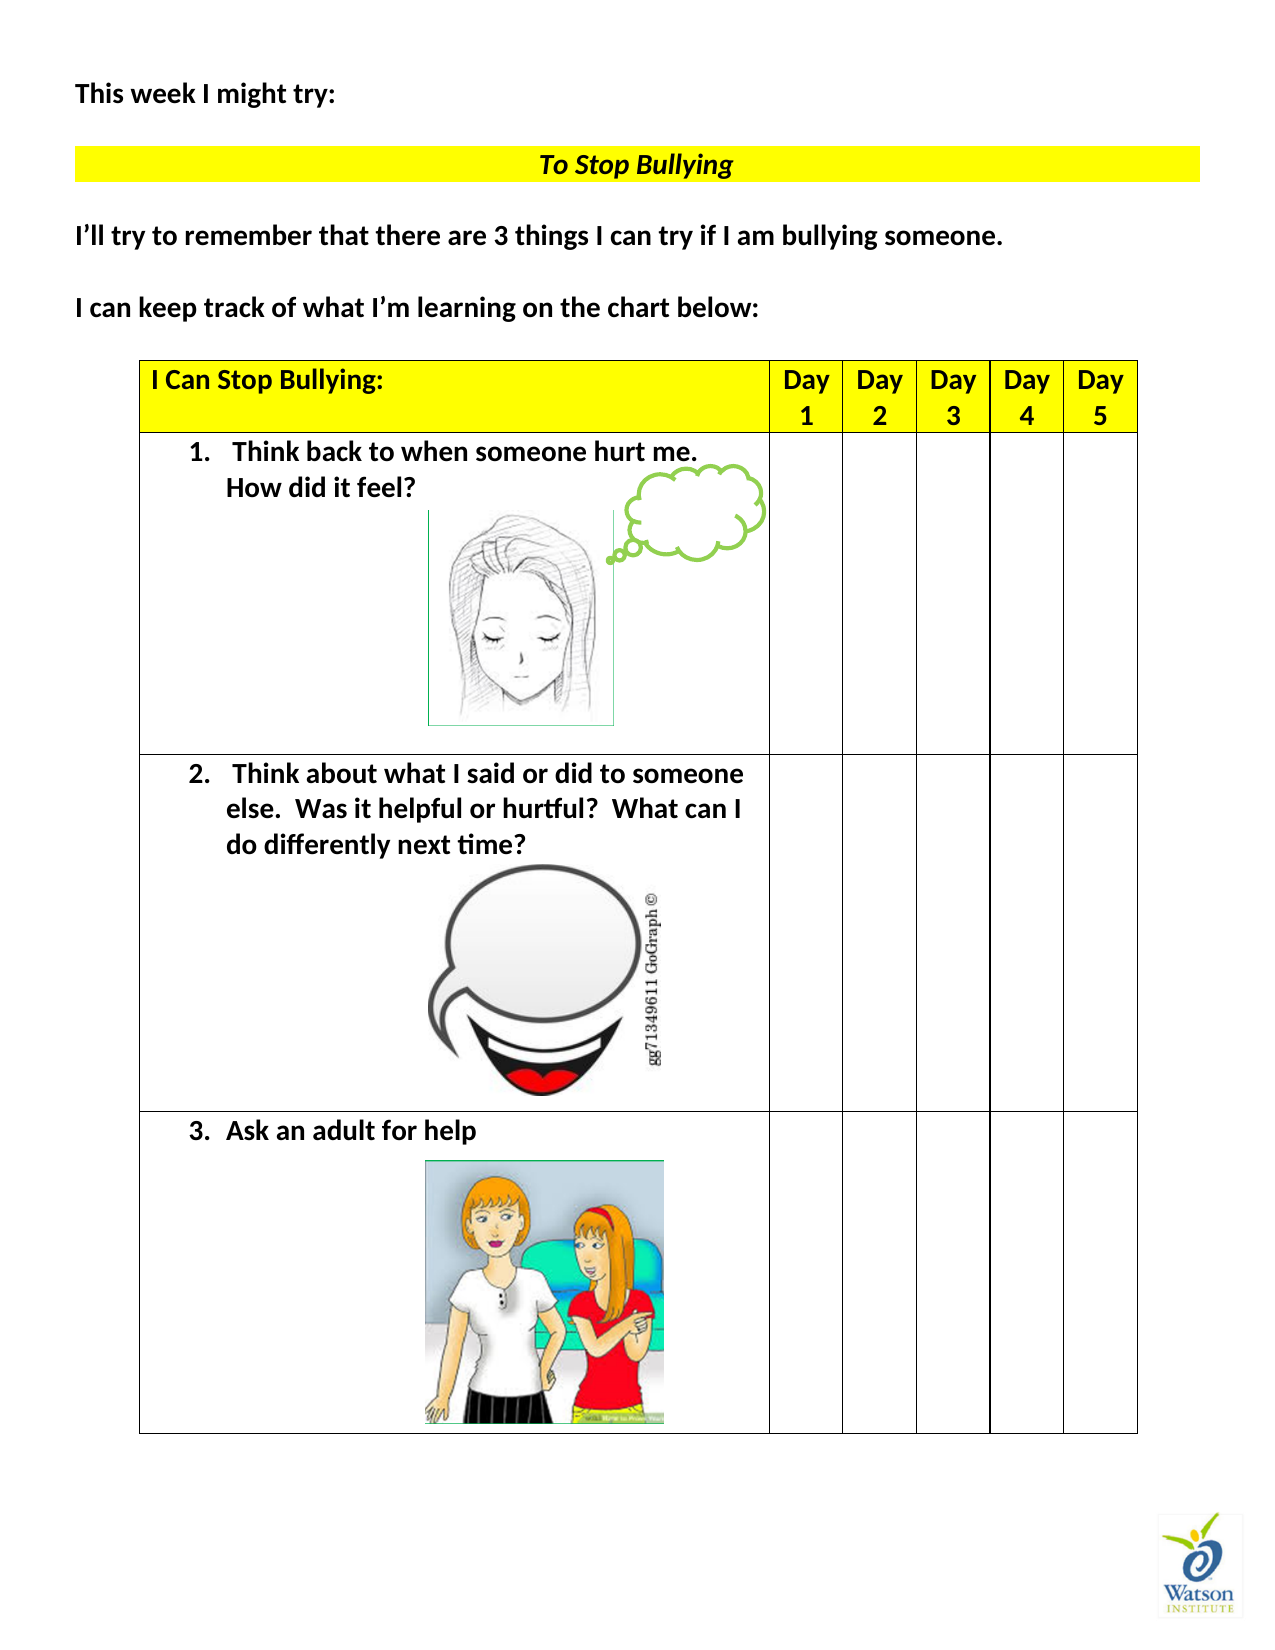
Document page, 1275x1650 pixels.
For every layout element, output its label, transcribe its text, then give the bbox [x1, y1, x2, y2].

table_cell Think about what I said or did to someone else. Was it helpful or hurtful? What can I do differently next time? [140, 755, 769, 1111]
table_cell [991, 433, 1063, 754]
text To Stop Bullying [75, 146, 1200, 182]
table_header I Can Stop Bullying: [140, 361, 769, 432]
table_cell [1064, 433, 1137, 754]
table_cell [991, 755, 1063, 1111]
picture [1154, 1511, 1246, 1621]
text I’ll try to remember that there are 3 things I can try if I am bullying someone. [75, 217, 1200, 253]
table_cell [1064, 755, 1137, 1111]
picture [425, 1160, 664, 1424]
picture [428, 864, 661, 1096]
table_cell [843, 755, 916, 1111]
table_header Day 3 [917, 361, 989, 432]
table_cell [843, 1112, 916, 1433]
table_cell [991, 1112, 1063, 1433]
table_cell [917, 755, 989, 1111]
table_cell [917, 433, 989, 754]
picture [428, 510, 614, 726]
table_header Day 1 [770, 361, 842, 432]
table_cell [770, 433, 842, 754]
table_cell [1064, 1112, 1137, 1433]
table_cell [917, 1112, 989, 1433]
table_cell Think back to when someone hurt me. How did it feel? [140, 433, 769, 754]
table_cell Ask an adult for help [140, 1112, 769, 1433]
text I can keep track of what I’m learning on the chart below: [75, 289, 1200, 324]
table_header Day 5 [1064, 361, 1137, 432]
table_header Day 4 [991, 361, 1063, 432]
table_cell [843, 433, 916, 754]
table_cell [770, 1112, 842, 1433]
table_cell [770, 755, 842, 1111]
text This week I might try: [75, 75, 1200, 111]
table_header Day 2 [843, 361, 916, 432]
